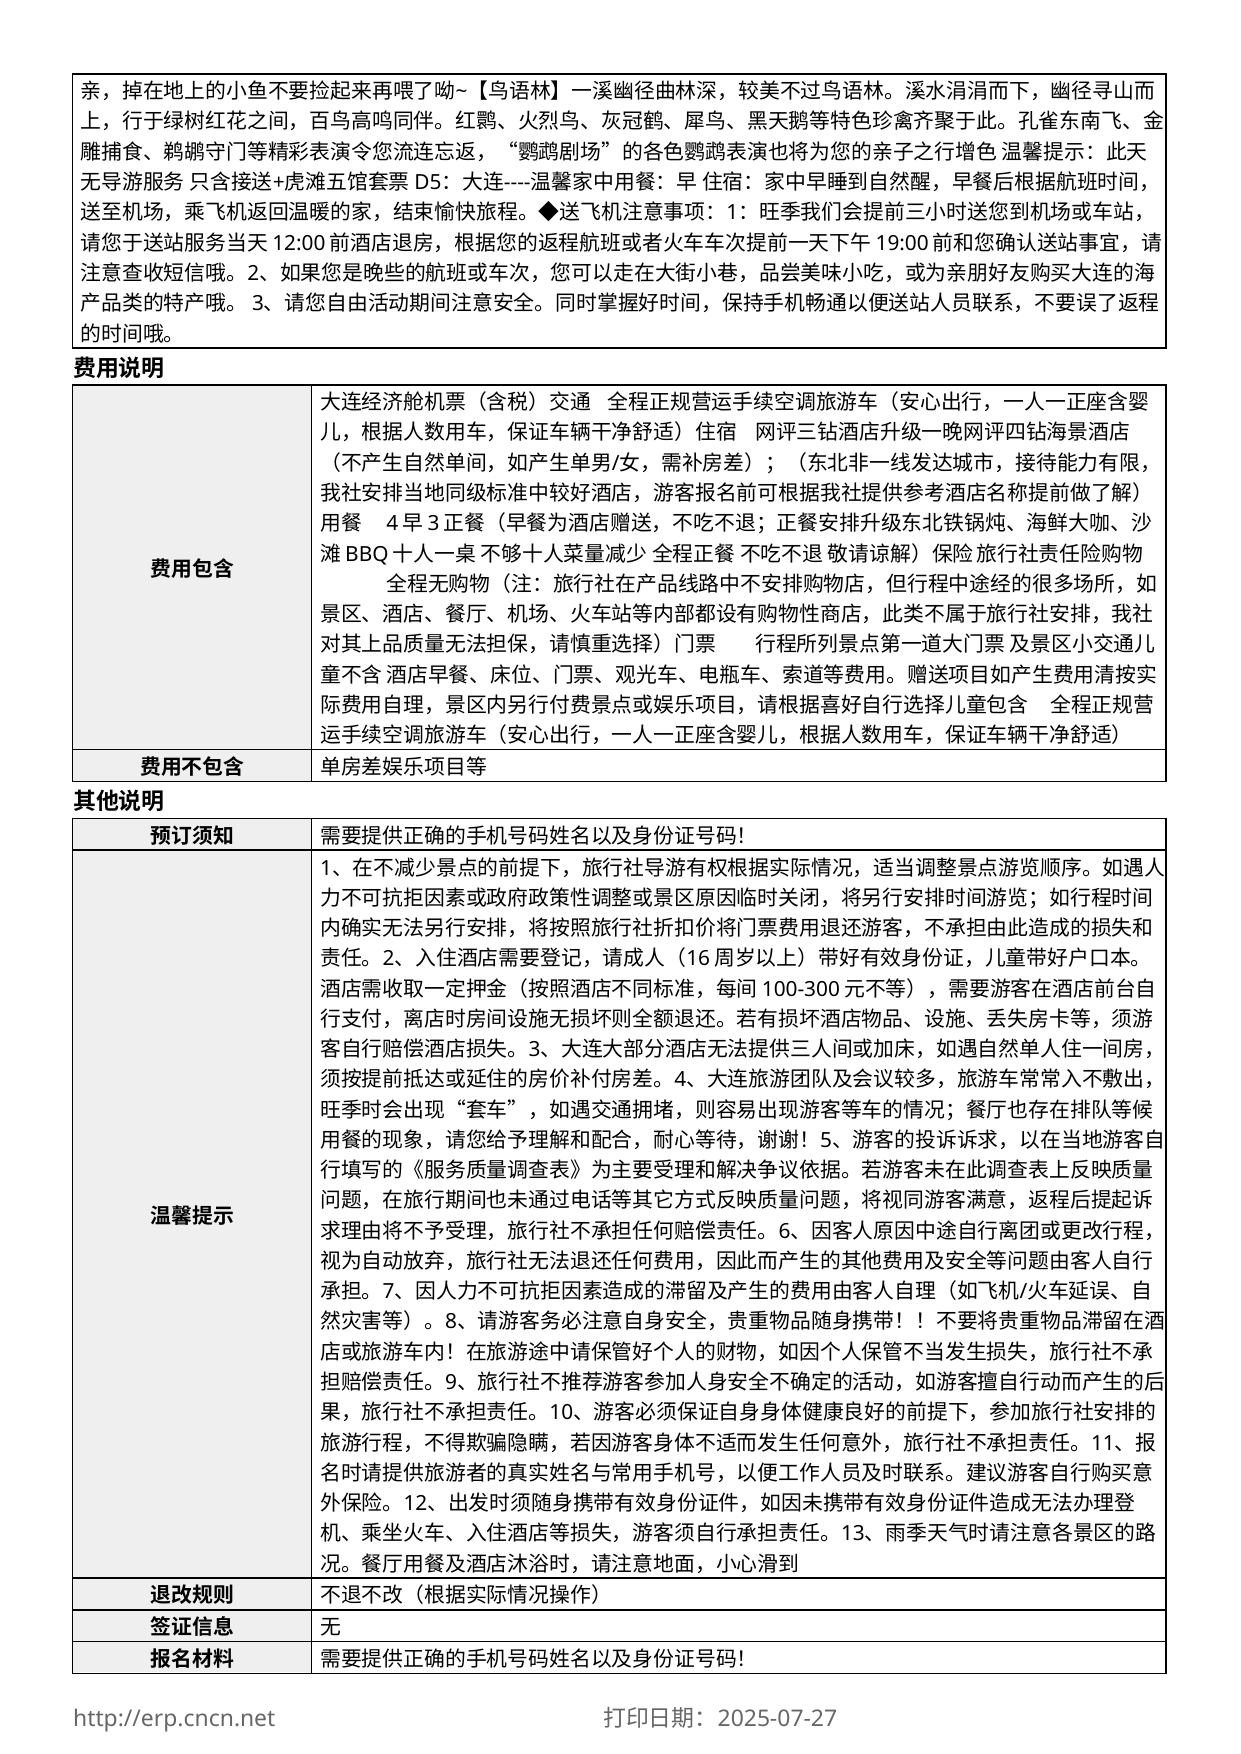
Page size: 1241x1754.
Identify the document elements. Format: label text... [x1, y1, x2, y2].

table_cell 单房差 [312, 750, 1165, 781]
table_cell D1：组团地-大连 [73, 75, 1165, 347]
table_header 大连经济舱机票（含税） [312, 386, 1165, 749]
table_cell 不退不改（根据实际情况操作） [312, 1579, 1165, 1609]
table_header 费用包含 [73, 386, 311, 749]
table_cell 温馨提示 [73, 851, 311, 1577]
table_cell 无 [312, 1611, 1165, 1641]
table_cell 费用不包含 [73, 750, 311, 781]
text 费用说明 [73, 349, 1167, 383]
table_cell 1、在不减少景点的前提下，旅行社导游有权根据实际情况，适当调整景点游览顺序。如遇人力不可抗拒因素或政府政策性调整或景区原因临时关闭，将另行安排时间游览；如行程时间内确实无法另行安排，将按照旅行社折扣价将门票费用退还游客，不承担由此造成的损失和责任。 [312, 851, 1165, 1577]
text 其他说明 [73, 783, 1167, 816]
table_cell 签证信息 [73, 1611, 311, 1641]
table_cell 报名材料 [73, 1642, 311, 1672]
table_header 预订须知 [73, 819, 311, 849]
table_cell 退改规则 [73, 1579, 311, 1609]
table_cell 需要提供正确的手机号码姓名以及身份证号码！ [312, 1642, 1165, 1672]
table_header 需要提供正确的手机号码姓名以及身份证号码！ [312, 819, 1165, 849]
